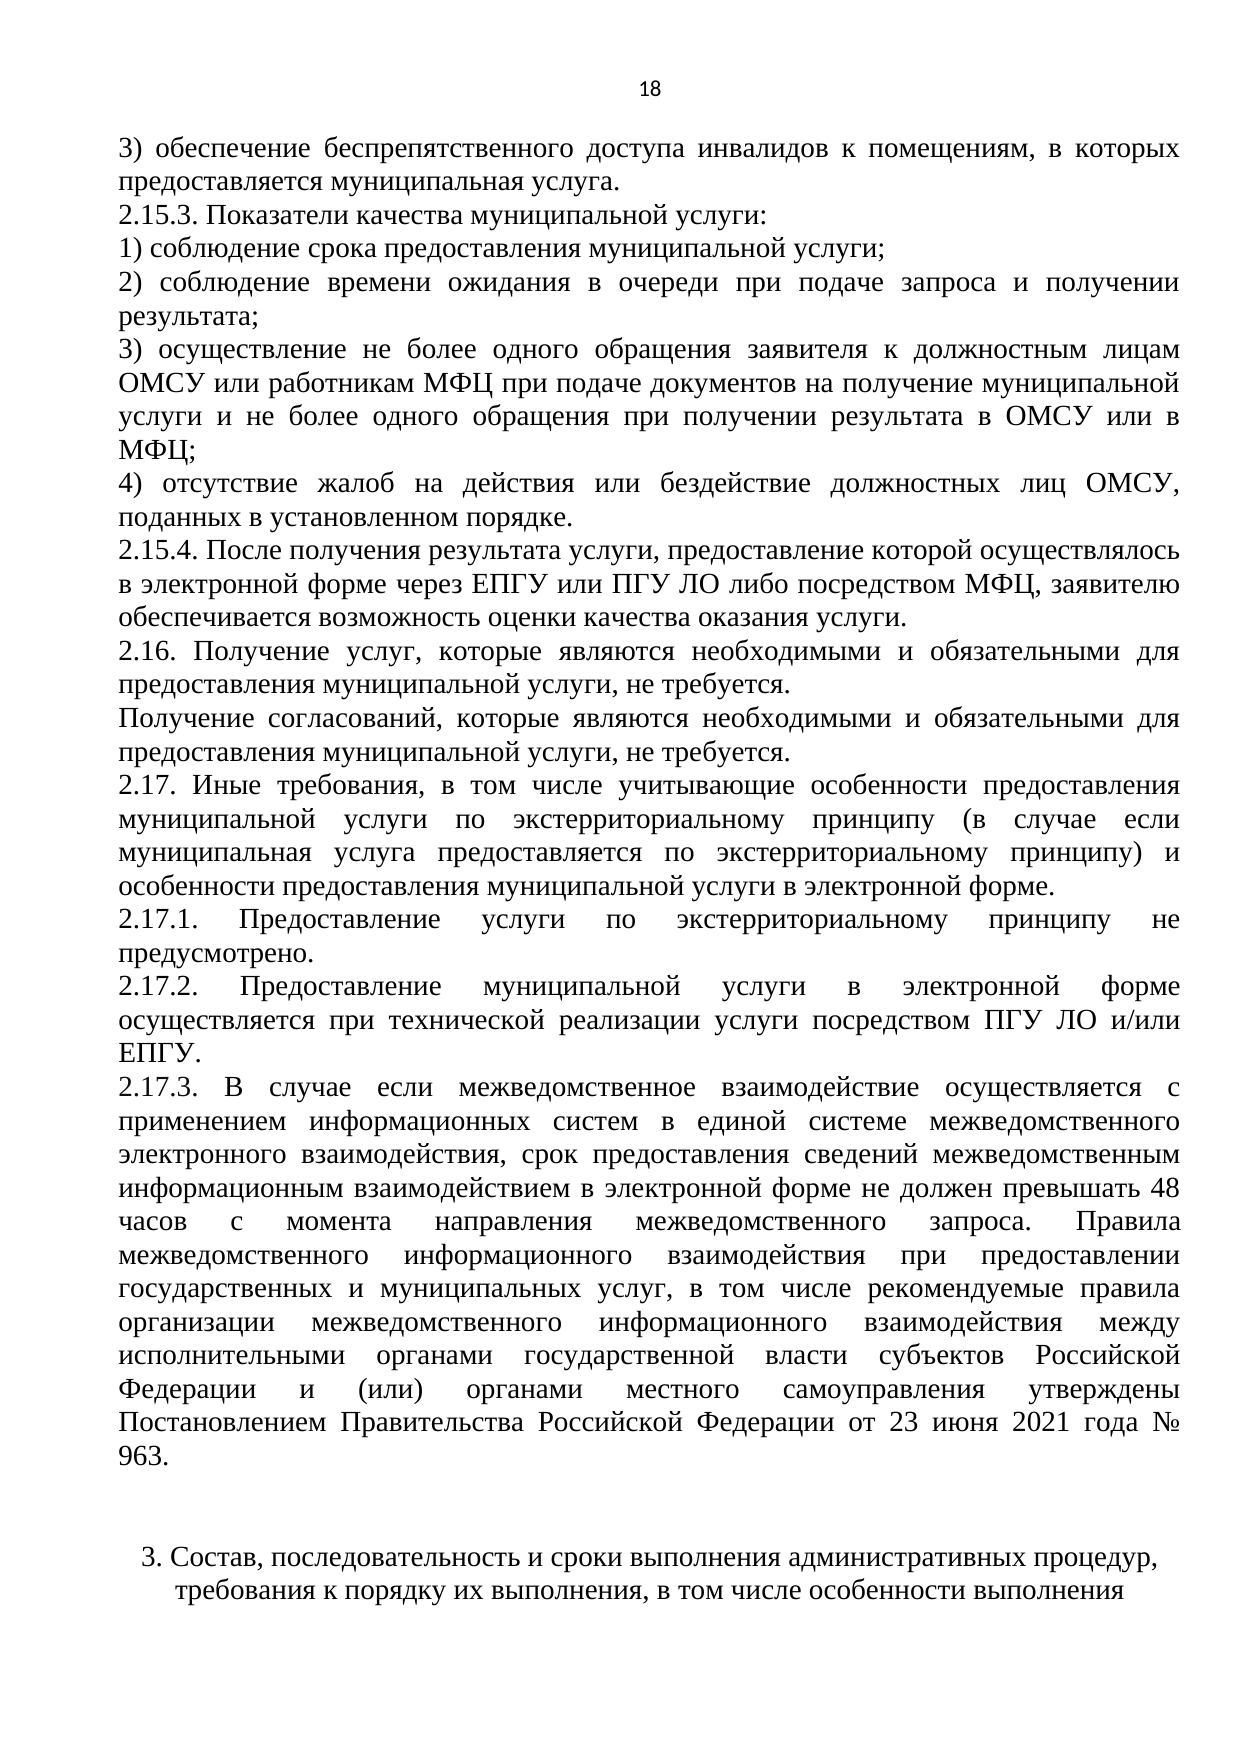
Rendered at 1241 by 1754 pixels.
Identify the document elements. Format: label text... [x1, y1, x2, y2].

text 3) осуществление не более одного обращения заявителя к должностным лицам ОМСУ или работникам МФЦ при подаче документов на получение муниципальной услуги и не более одного обращения при получении результата в ОМСУ или в МФЦ; [118, 331, 1181, 465]
text 2.15.4. После получения результата услуги, предоставление которой осуществлялось в электронной форме через ЕПГУ или ПГУ ЛО либо посредством МФЦ, заявителю обеспечивается возможность оценки качества оказания услуги. [118, 532, 1181, 633]
text 2.17. Иные требования, в том числе учитывающие особенности предоставления муниципальной услуги по экстерриториальному принципу (в случае если муниципальная услуга предоставляется по экстерриториальному принципу) и особенности предоставления муниципальной услуги в электронной форме. [118, 767, 1181, 901]
text 3. Состав, последовательность и сроки выполнения административных процедур, требования к порядку их выполнения, в том числе особенности выполнения [118, 1539, 1181, 1606]
text 2.17.2. Предоставление муниципальной услуги в электронной форме осуществляется при технической реализации услуги посредством ПГУ ЛО и/или ЕПГУ. [118, 968, 1181, 1069]
text 2) соблюдение времени ожидания в очереди при подаче запроса и получении результата; [118, 264, 1181, 331]
text 2.17.1. Предоставление услуги по экстерриториальному принципу не предусмотрено. [118, 901, 1181, 968]
text 1) соблюдение срока предоставления муниципальной услуги; [118, 231, 1181, 264]
text 2.17.3. В случае если межведомственное взаимодействие осуществляется с применением информационных систем в единой системе межведомственного электронного взаимодействия, срок предоставления сведений межведомственным информационным взаимодействием в электронной форме не должен превышать 48 часов с момента направления межведомственного запроса. Правила межведомственного информационного взаимодействия при предоставлении государственных и муниципальных услуг, в том числе рекомендуемые правила организации межведомственного информационного взаимодействия между исполнительными органами государственной власти субъектов Российской Федерации и (или) органами местного самоуправления утверждены Постановлением Правительства Российской Федерации от 23 июня 2021 года № 963. [118, 1069, 1181, 1472]
text 3) обеспечение беспрепятственного доступа инвалидов к помещениям, в которых предоставляется муниципальная услуга. [118, 130, 1181, 197]
text 2.15.3. Показатели качества муниципальной услуги: [118, 197, 1181, 231]
text 2.16. Получение услуг, которые являются необходимыми и обязательными для предоставления муниципальной услуги, не требуется. [118, 633, 1181, 700]
text 4) отсутствие жалоб на действия или бездействие должностных лиц ОМСУ, поданных в установленном порядке. [118, 465, 1181, 532]
text Получение согласований, которые являются необходимыми и обязательными для предоставления муниципальной услуги, не требуется. [118, 700, 1181, 767]
